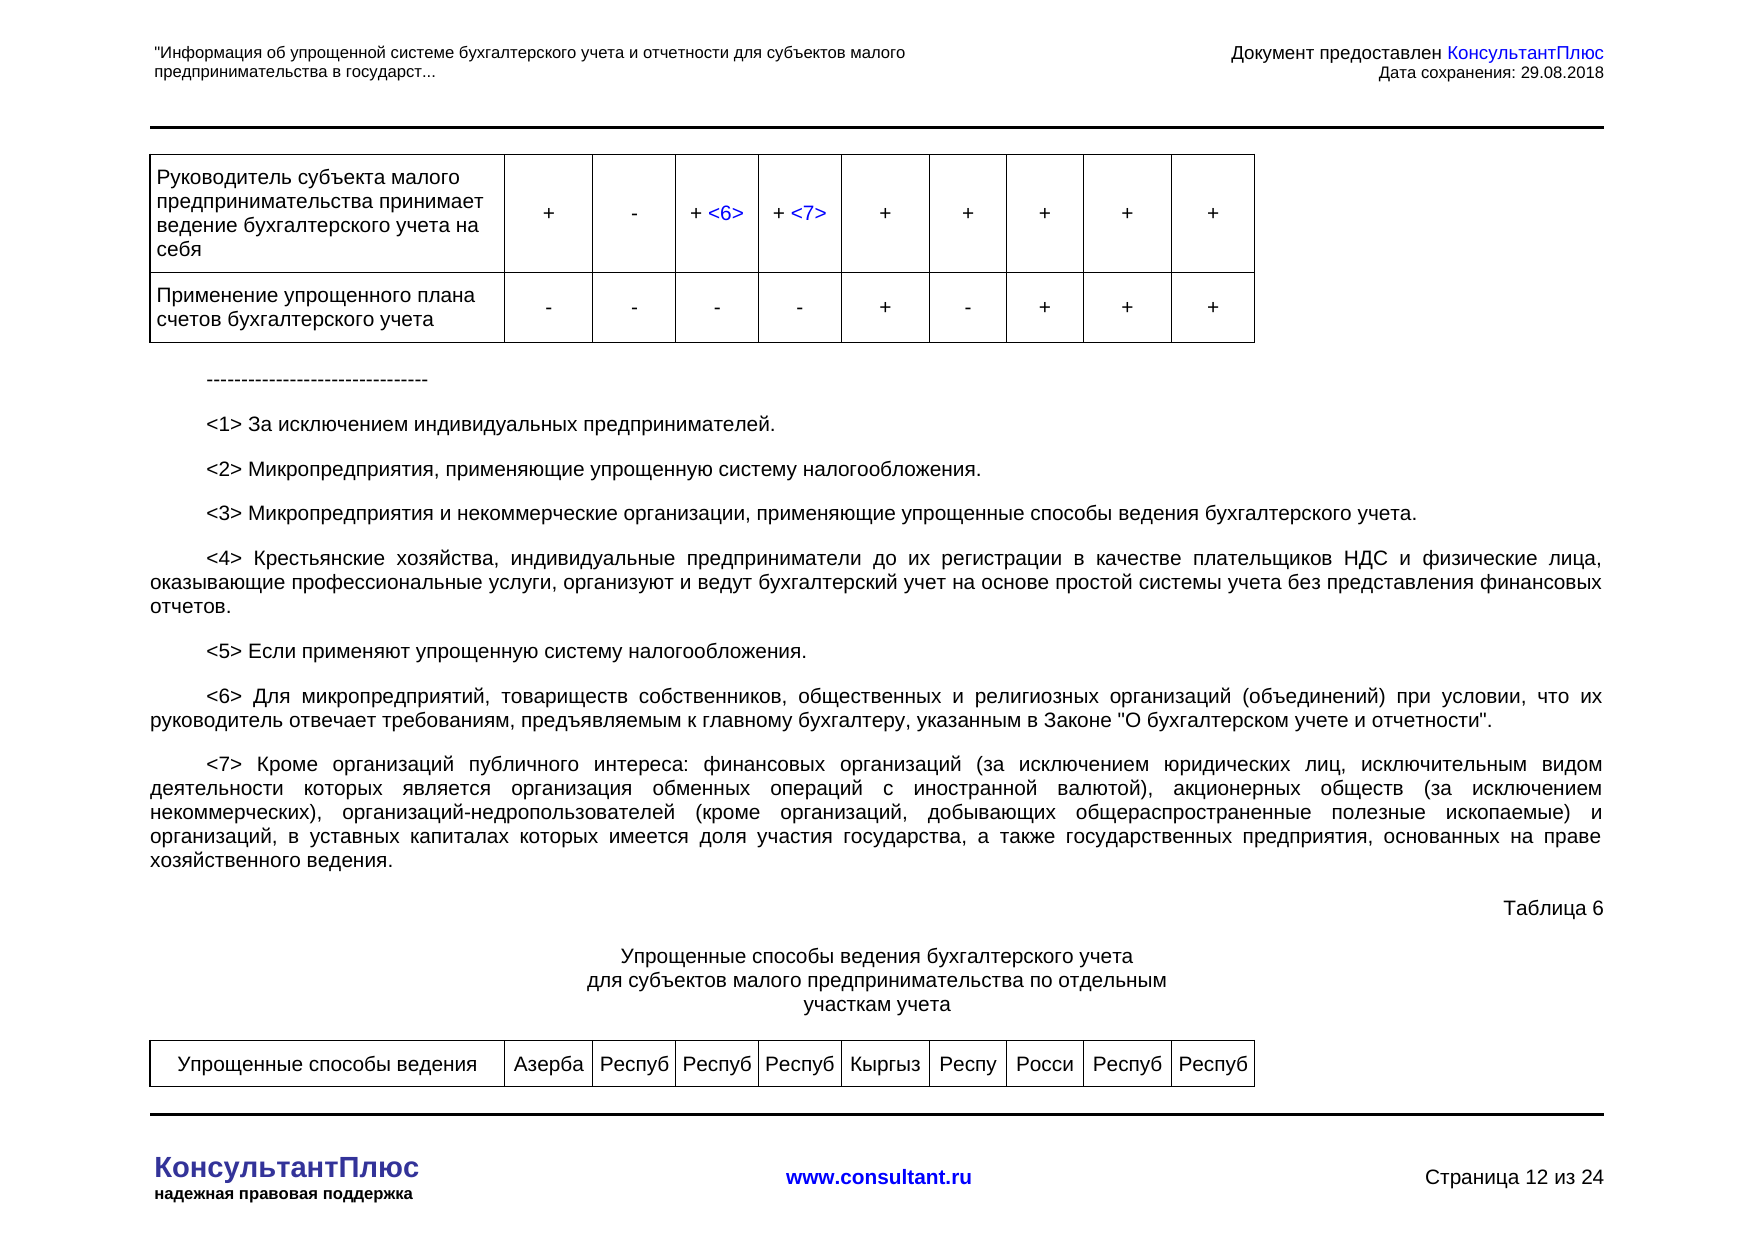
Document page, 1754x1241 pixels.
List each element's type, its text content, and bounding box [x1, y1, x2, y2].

text <6> Для микропредприятий, товариществ собственников, общественных и религиозных организаций (объединений) при условии, что их руководитель отвечает требованиям, предъявляемым к главному бухгалтеру, указанным в Законе "О бухгалтерском учете и отчетности". [150, 683, 1604, 731]
table_cell + <6> [676, 155, 758, 272]
text <7> Кроме организаций публичного интереса: финансовых организаций (за исключением юридических лиц, исключительным видом деятельности которых является организация обменных операций с иностранной валютой), акционерных обществ (за исключением некоммерческих), организаций-недропользователей (кроме организаций, добывающих общераспространенные полезные ископаемые) и организаций, в уставных капиталах которых имеется доля участия государства, а также государственных предприятия, основанных на праве хозяйственного ведения. [150, 752, 1604, 872]
table_cell - [759, 273, 841, 342]
table_cell - [593, 273, 675, 342]
table_cell + [1007, 155, 1083, 272]
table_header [842, 1041, 929, 1086]
table_cell + [842, 155, 929, 272]
table_cell + [842, 273, 929, 342]
table_cell - [676, 273, 758, 342]
table_cell + [1172, 155, 1254, 272]
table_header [1172, 1041, 1254, 1086]
text участкам учета [150, 992, 1604, 1016]
table_cell - [505, 273, 592, 342]
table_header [759, 1041, 841, 1086]
text <5> Если применяют упрощенную систему налогообложения. [150, 639, 1604, 663]
table_cell - [930, 273, 1006, 342]
table_header Республика Беларусь [676, 1041, 758, 1086]
table_cell + <7> [759, 155, 841, 272]
text <3> Микропредприятия и некоммерческие организации, применяющие упрощенные способы ведения бухгалтерского учета. [150, 501, 1604, 525]
text Таблица 6 [150, 896, 1604, 920]
table_cell + [1172, 273, 1254, 342]
text <1> За исключением индивидуальных предпринимателей. [150, 412, 1604, 436]
table_cell + [1084, 155, 1171, 272]
table_cell - [593, 155, 675, 272]
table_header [1007, 1041, 1083, 1086]
table_cell Применение упрощенного плана счетов бухгалтерского учета [151, 273, 504, 342]
table_header Республика Армения [593, 1041, 675, 1086]
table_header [505, 1041, 592, 1086]
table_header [1084, 1041, 1171, 1086]
table_cell + [1084, 273, 1171, 342]
table_cell Руководитель субъекта малого предпринимательства принимает ведение бухгалтерского учета на себя [151, 155, 504, 272]
table_cell + [930, 155, 1006, 272]
text -------------------------------- [150, 367, 1604, 391]
text <2> Микропредприятия, применяющие упрощенную систему налогообложения. [150, 456, 1604, 480]
table_cell + [505, 155, 592, 272]
text Упрощенные способы ведения бухгалтерского учета [150, 944, 1604, 968]
table_header Республика Молдова [930, 1041, 1006, 1086]
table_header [151, 1041, 504, 1086]
text <4> Крестьянские хозяйства, индивидуальные предприниматели до их регистрации в качестве плательщиков НДС и физические лица, оказывающие профессиональные услуги, организуют и ведут бухгалтерский учет на основе простой системы учета без представления финансовых отчетов. [150, 546, 1604, 618]
table_cell + [1007, 273, 1083, 342]
text для субъектов малого предпринимательства по отдельным [150, 968, 1604, 992]
